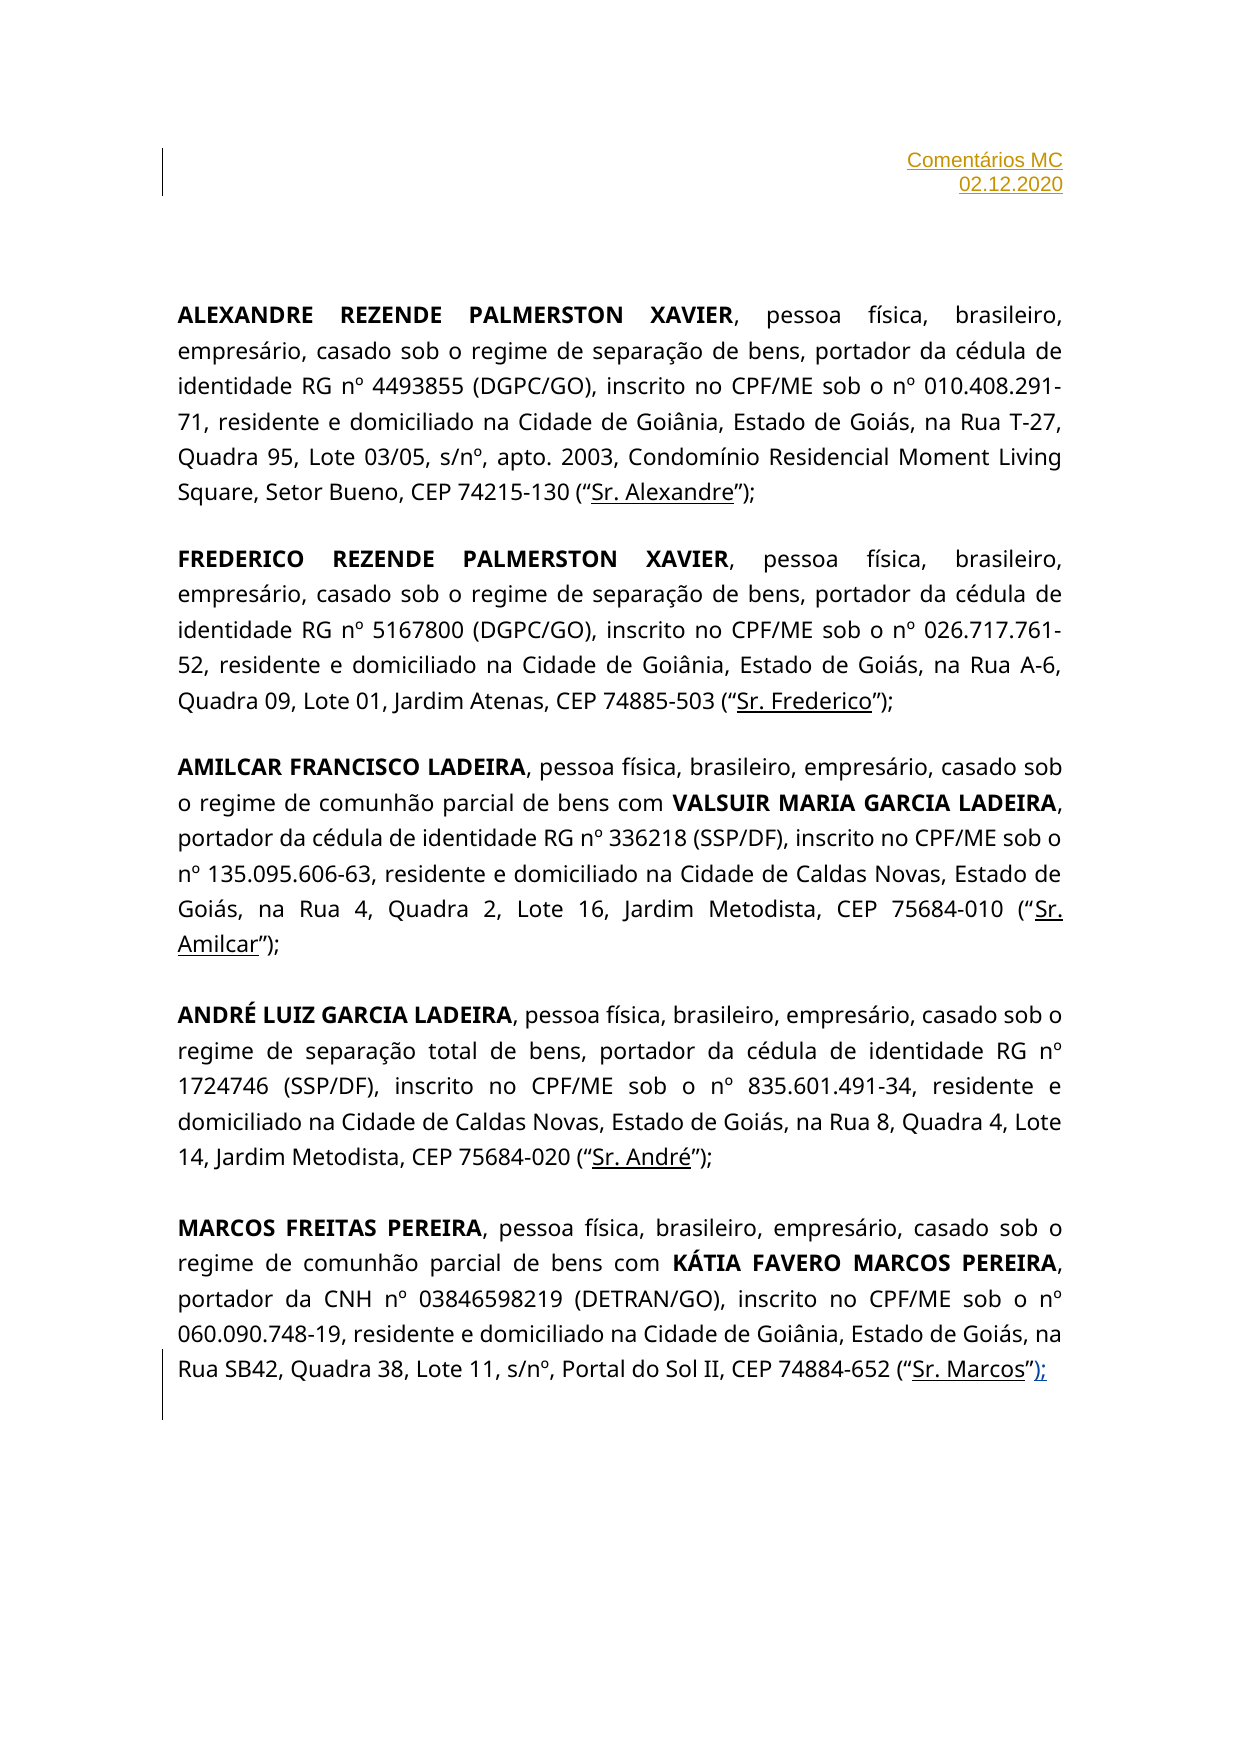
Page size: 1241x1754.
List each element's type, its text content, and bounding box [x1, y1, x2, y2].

text AMILCAR FRANCISCO LADEIRA, pessoa física, brasileiro, empresário, casado sob o regime de comunhão parcial de bens com VALSUIR MARIA GARCIA LADEIRA, portador da cédula de identidade RG nº 336218 (SSP/DF), inscrito no CPF/ME sob o nº 135.095.606-63, residente e domiciliado na Cidade de Caldas Novas, Estado de Goiás, na Rua 4, Quadra 2, Lote 16, Jardim Metodista, CEP 75684-010 (“Sr. Amilcar”); [177, 747, 1063, 960]
text ALEXANDRE REZENDE PALMERSTON XAVIER, pessoa física, brasileiro, empresário, casado sob o regime de separação de bens, portador da cédula de identidade RG nº 4493855 (DGPC/GO), inscrito no CPF/ME sob o nº 010.408.291-71, residente e domiciliado na Cidade de Goiânia, Estado de Goiás, na Rua T-27, Quadra 95, Lote 03/05, s/nº, apto. 2003, Condomínio Residencial Moment Living Square, Setor Bueno, CEP 74215-130 (“Sr. Alexandre”); [177, 295, 1063, 508]
text ANDRÉ LUIZ GARCIA LADEIRA, pessoa física, brasileiro, empresário, casado sob o regime de separação total de bens, portador da cédula de identidade RG nº 1724746 (SSP/DF), inscrito no CPF/ME sob o nº 835.601.491-34, residente e domiciliado na Cidade de Caldas Novas, Estado de Goiás, na Rua 8, Quadra 4, Lote 14, Jardim Metodista, CEP 75684-020 (“Sr. André”); [177, 995, 1063, 1172]
text FREDERICO REZENDE PALMERSTON XAVIER, pessoa física, brasileiro, empresário, casado sob o regime de separação de bens, portador da cédula de identidade RG nº 5167800 (DGPC/GO), inscrito no CPF/ME sob o nº 026.717.761-52, residente e domiciliado na Cidade de Goiânia, Estado de Goiás, na Rua A-6, Quadra 09, Lote 01, Jardim Atenas, CEP 74885-503 (“Sr. Frederico”); [177, 539, 1063, 716]
text MARCOS FREITAS PEREIRA, pessoa física, brasileiro, empresário, casado sob o regime de comunhão parcial de bens com KÁTIA FAVERO MARCOS PEREIRA, portador da CNH nº 03846598219 (DETRAN/GO), inscrito no CPF/ME sob o nº 060.090.748-19, residente e domiciliado na Cidade de Goiânia, Estado de Goiás, na Rua SB42, Quadra 38, Lote 11, s/nº, Portal do Sol II, CEP 74884-652 (“Sr. Marcos” [177, 1208, 1063, 1385]
